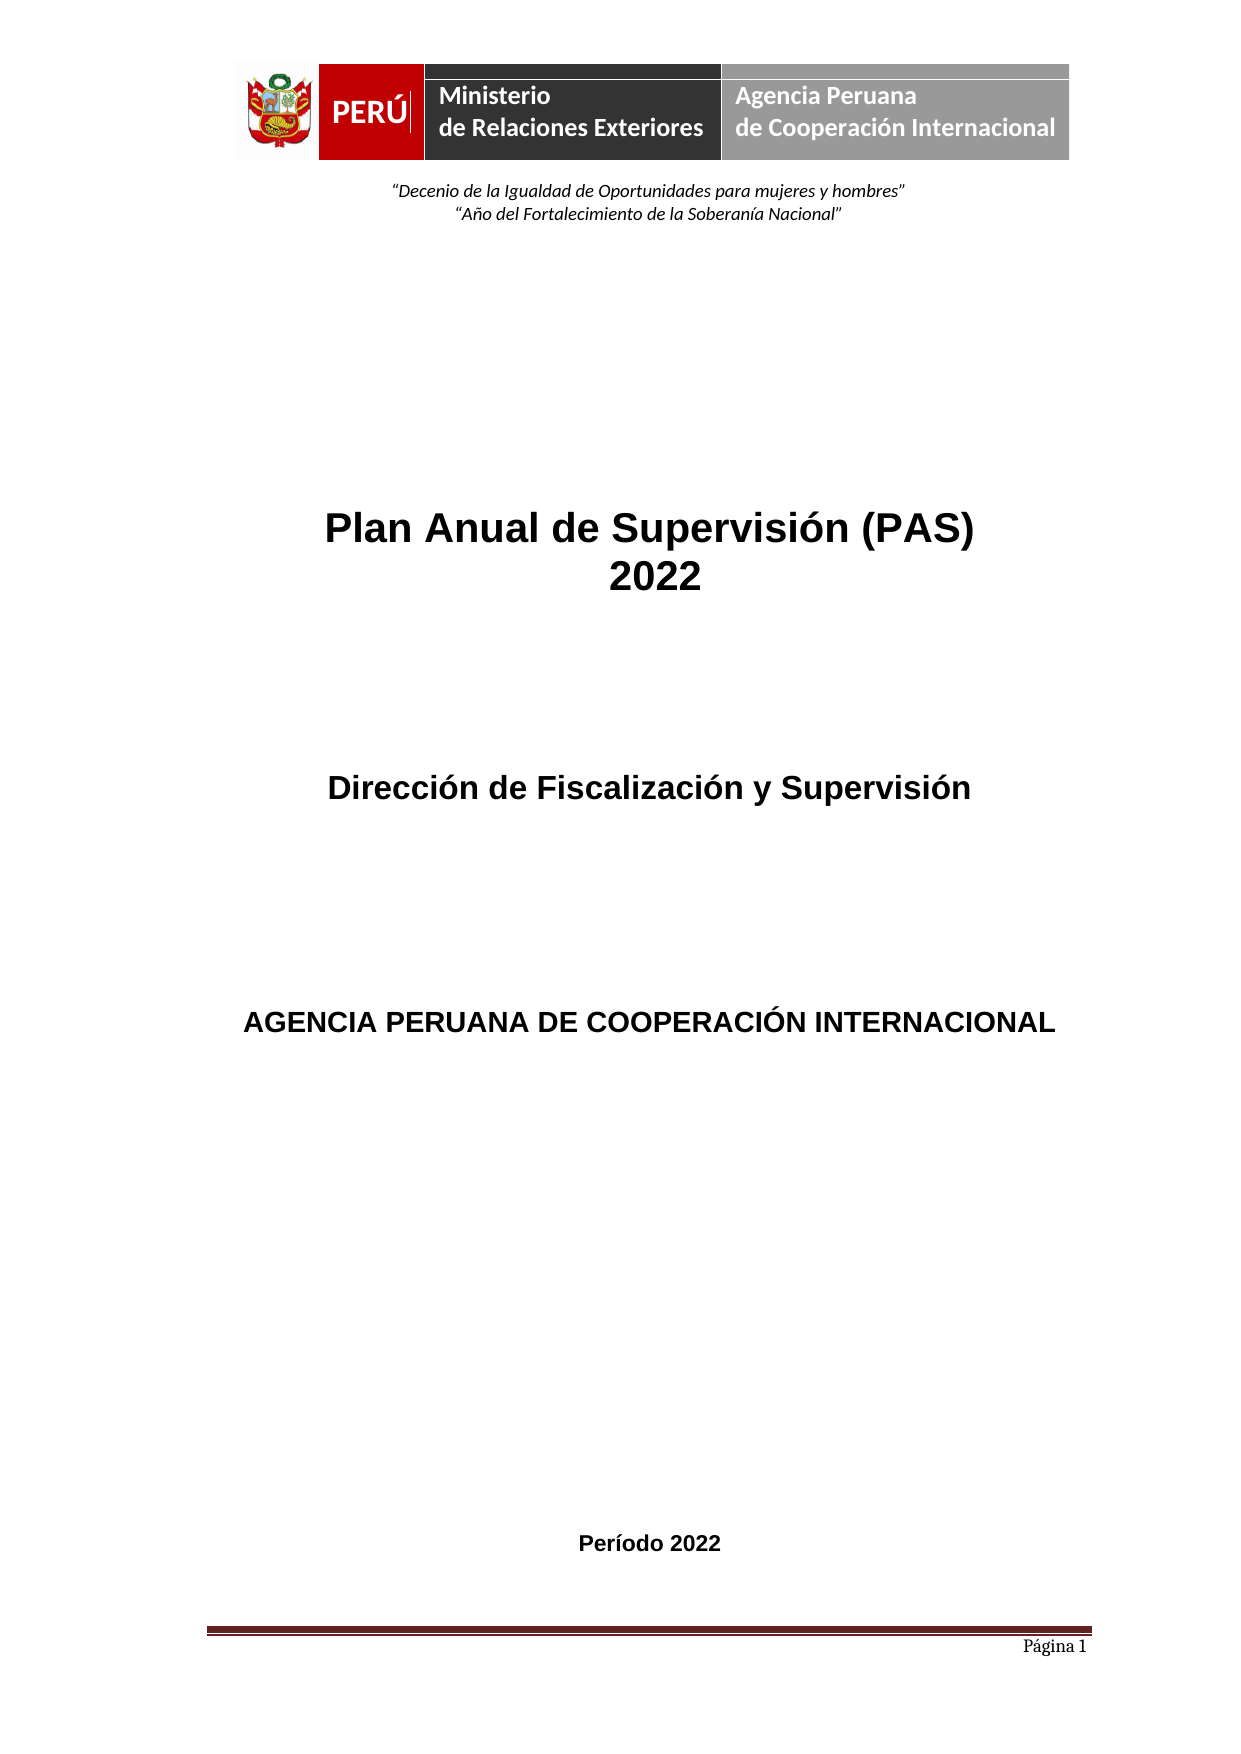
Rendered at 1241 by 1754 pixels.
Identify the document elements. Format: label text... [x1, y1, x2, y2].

text AGENCIA PERUANA DE COOPERACIÓN INTERNACIONAL [207, 1006, 1092, 1039]
text Plan Anual de Supervisión (PAS) [207, 503, 1092, 551]
text Dirección de Fiscalización y Supervisión [207, 768, 1092, 806]
text 2022 [207, 551, 1092, 599]
text Período 2022 [207, 1529, 1092, 1556]
